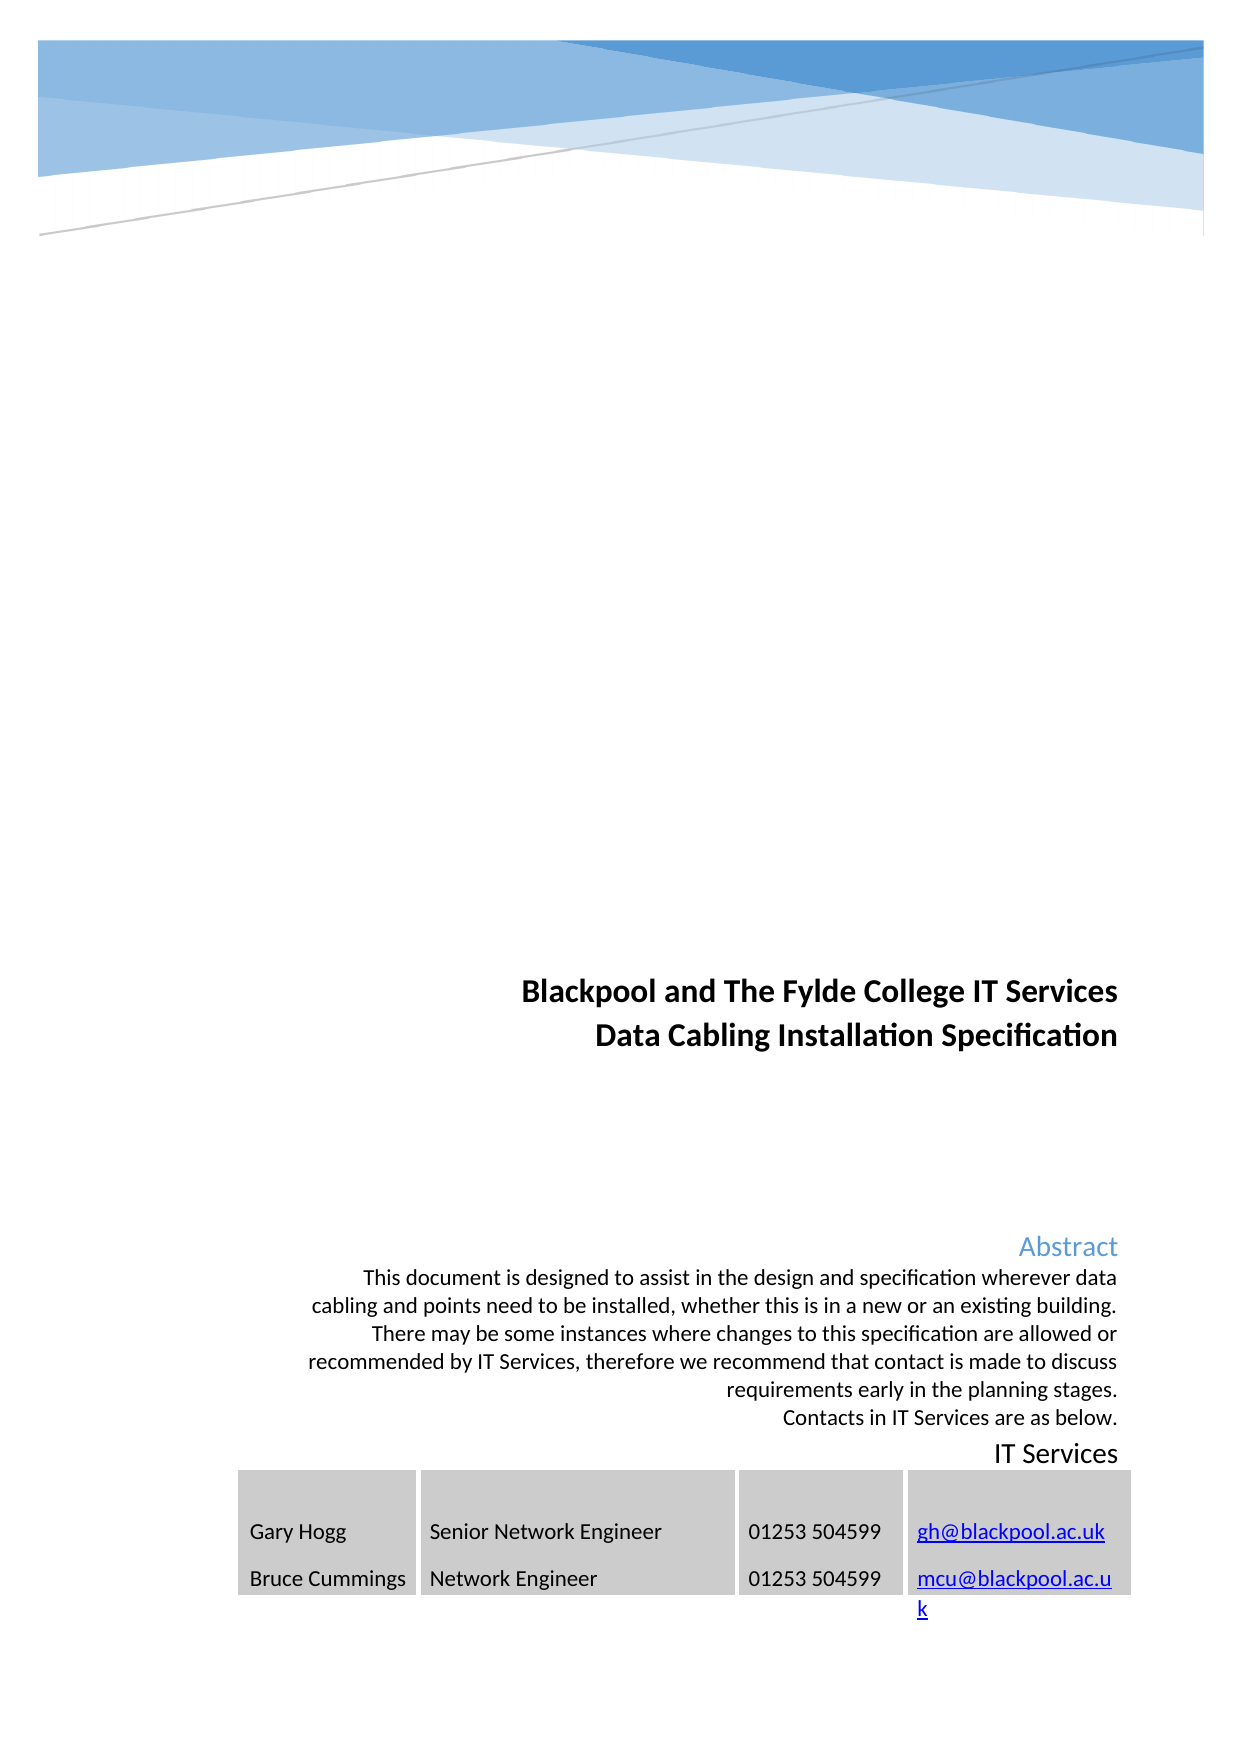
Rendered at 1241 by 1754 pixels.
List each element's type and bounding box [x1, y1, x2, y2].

picture [38, 40, 1204, 252]
